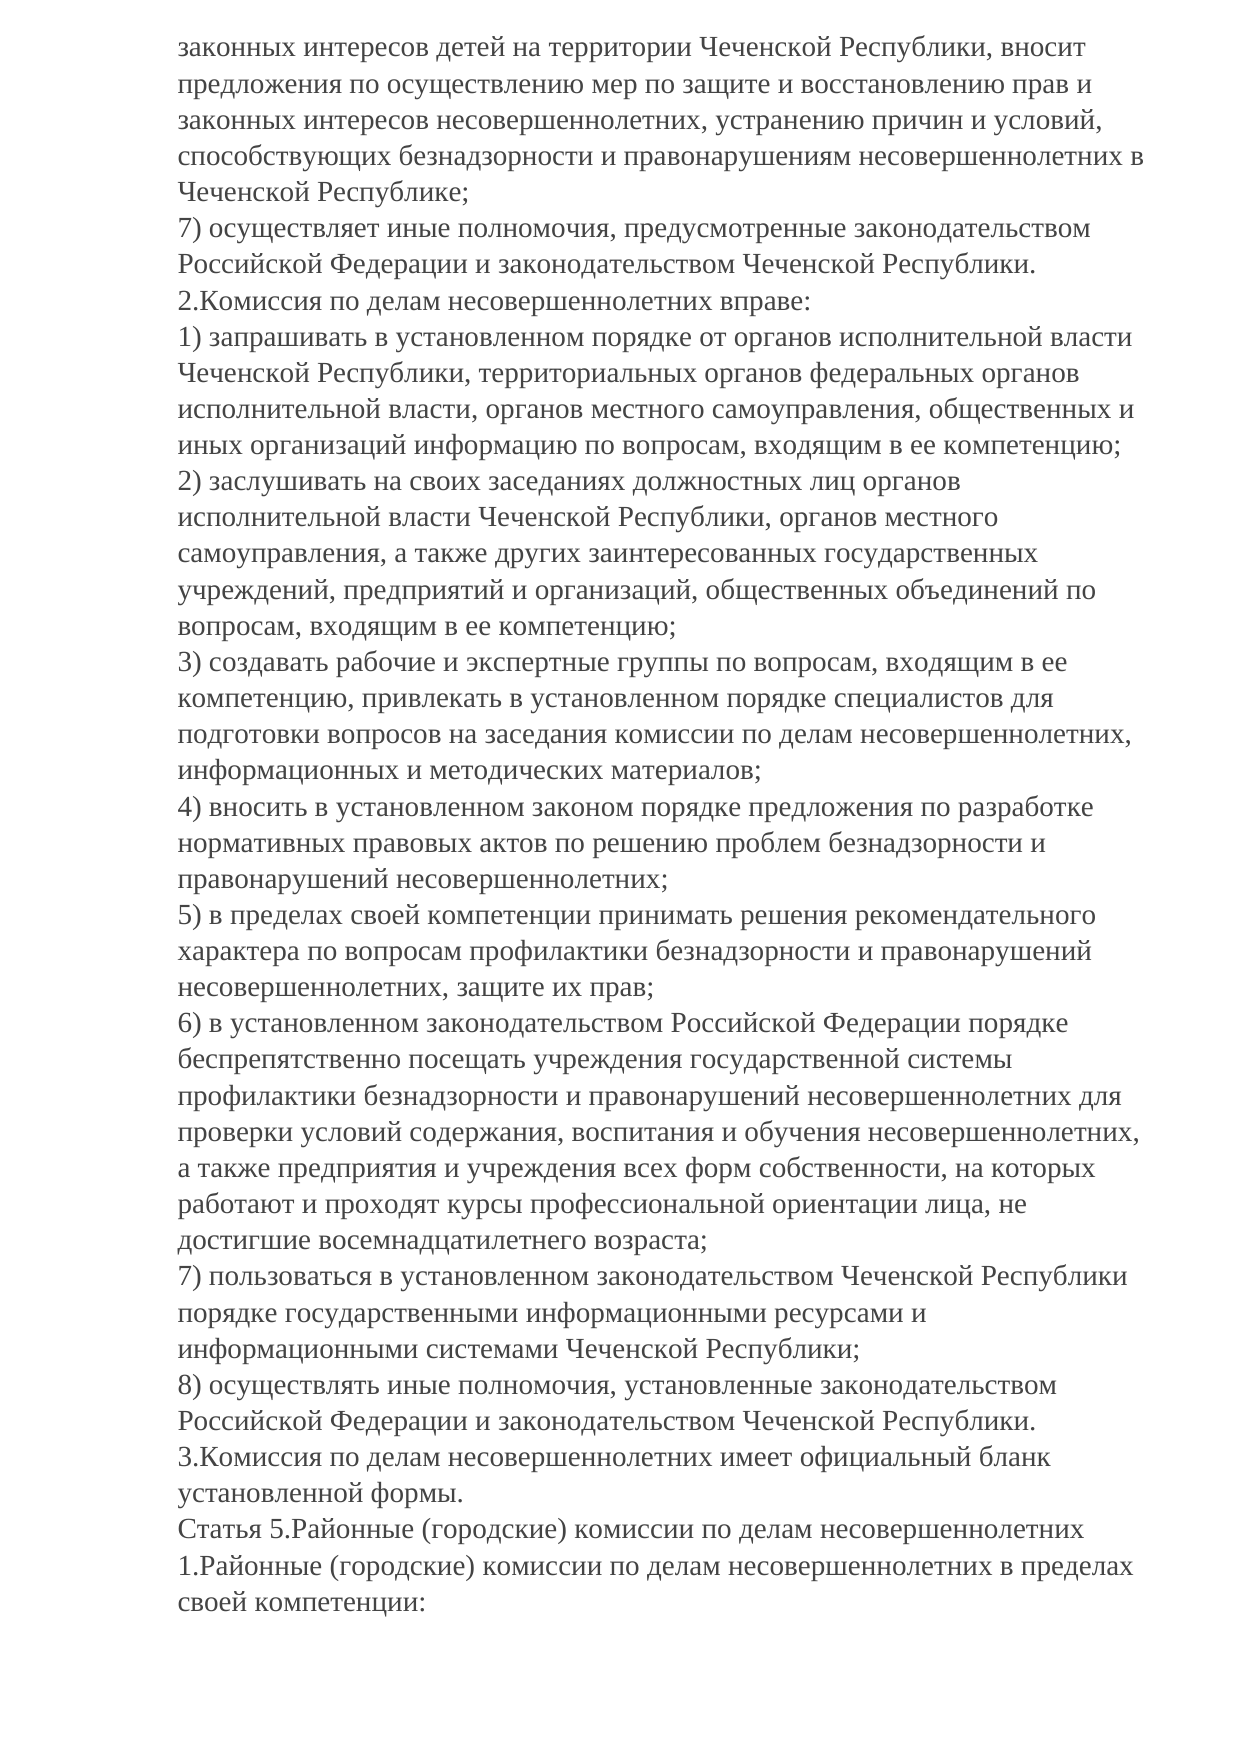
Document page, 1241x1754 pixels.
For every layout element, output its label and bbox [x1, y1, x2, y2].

text [177, 29, 1152, 1617]
